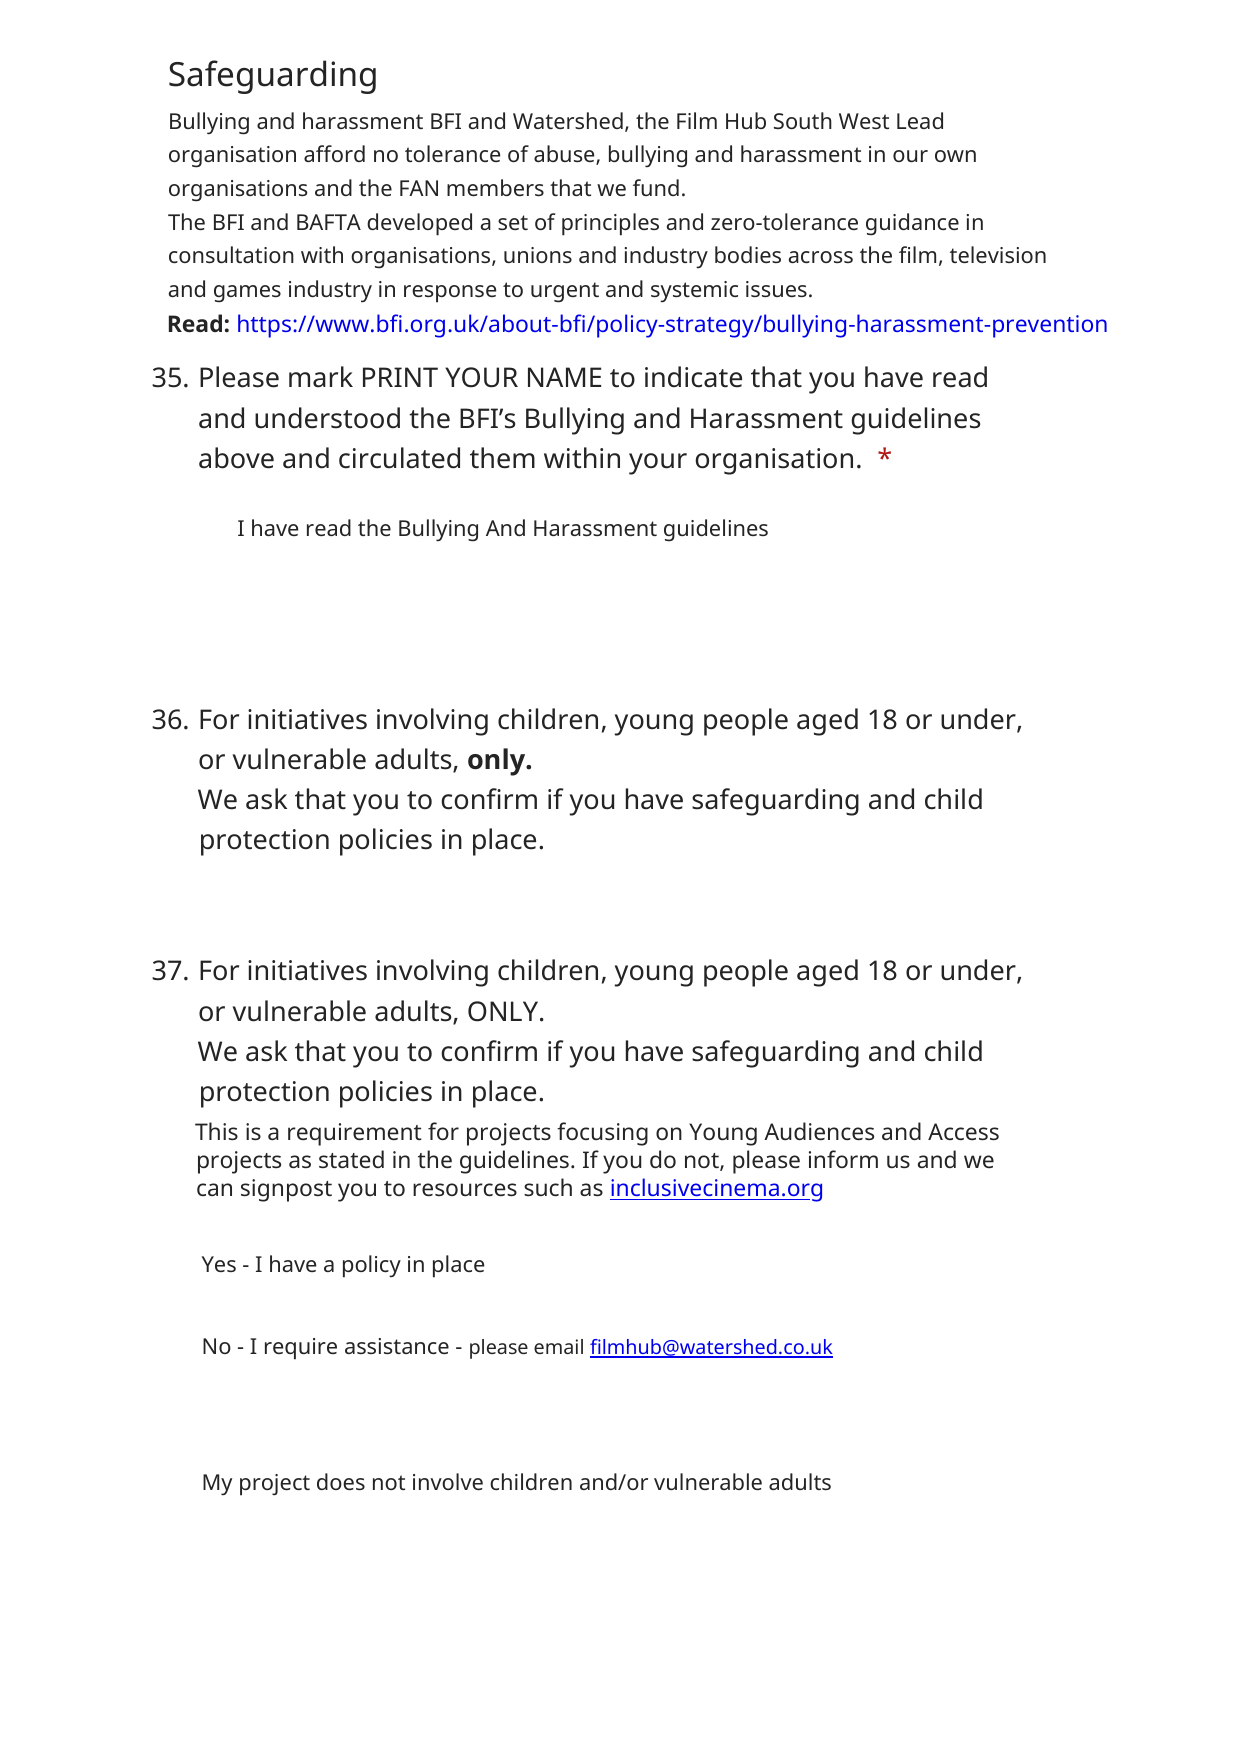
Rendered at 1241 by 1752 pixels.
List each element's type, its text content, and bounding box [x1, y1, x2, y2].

text We ask that you to confirm if you have safeguarding and child protection policies in place. [197, 1032, 1031, 1109]
text Yes - I have a policy in place [201, 1249, 1077, 1278]
text I have read the Bullying And Harassment guidelines [122, 513, 1120, 542]
text Bullying and harassment BFI and Watershed, the Film Hub South West Lead organisation afford no tolerance of abuse, bullying and harassment in our own organisations and the FAN members that we fund. [168, 106, 1077, 202]
text My project does not involve children and/or vulnerable adults [201, 1467, 884, 1497]
text Read: https://www.bfi.org.uk/about-bfi/policy-strategy/bullying-harassment-prevention [167, 308, 1120, 339]
text No - I require assistance - please email filmhub@watershed.co.uk [201, 1331, 884, 1361]
text We ask that you to confirm if you have safeguarding and child protection policies in place. [197, 781, 1031, 858]
subtitle Safeguarding [168, 51, 1118, 96]
text The BFI and BAFTA developed a set of principles and zero-tolerance guidance in consultation with organisations, unions and industry bodies across the film, television and games industry in response to urgent and systemic issues. [168, 207, 1077, 303]
list Please mark PRINT YOUR NAME to indicate that you have read and understood the BFI’s Bullying and Harassment guidelines above and circulated them within your organisation. * [151, 359, 1031, 476]
text This is a requirement for projects focusing on Young Audiences and Access projects as stated in the guidelines. If you do not, please inform us and we can signpost you to resources such as inclusivecinema.org [195, 1118, 1035, 1203]
list For initiatives involving children, young people aged 18 or under, or vulnerable adults, ONLY. [151, 952, 1031, 1029]
list For initiatives involving children, young people aged 18 or under, or vulnerable adults, only. [151, 700, 1031, 777]
